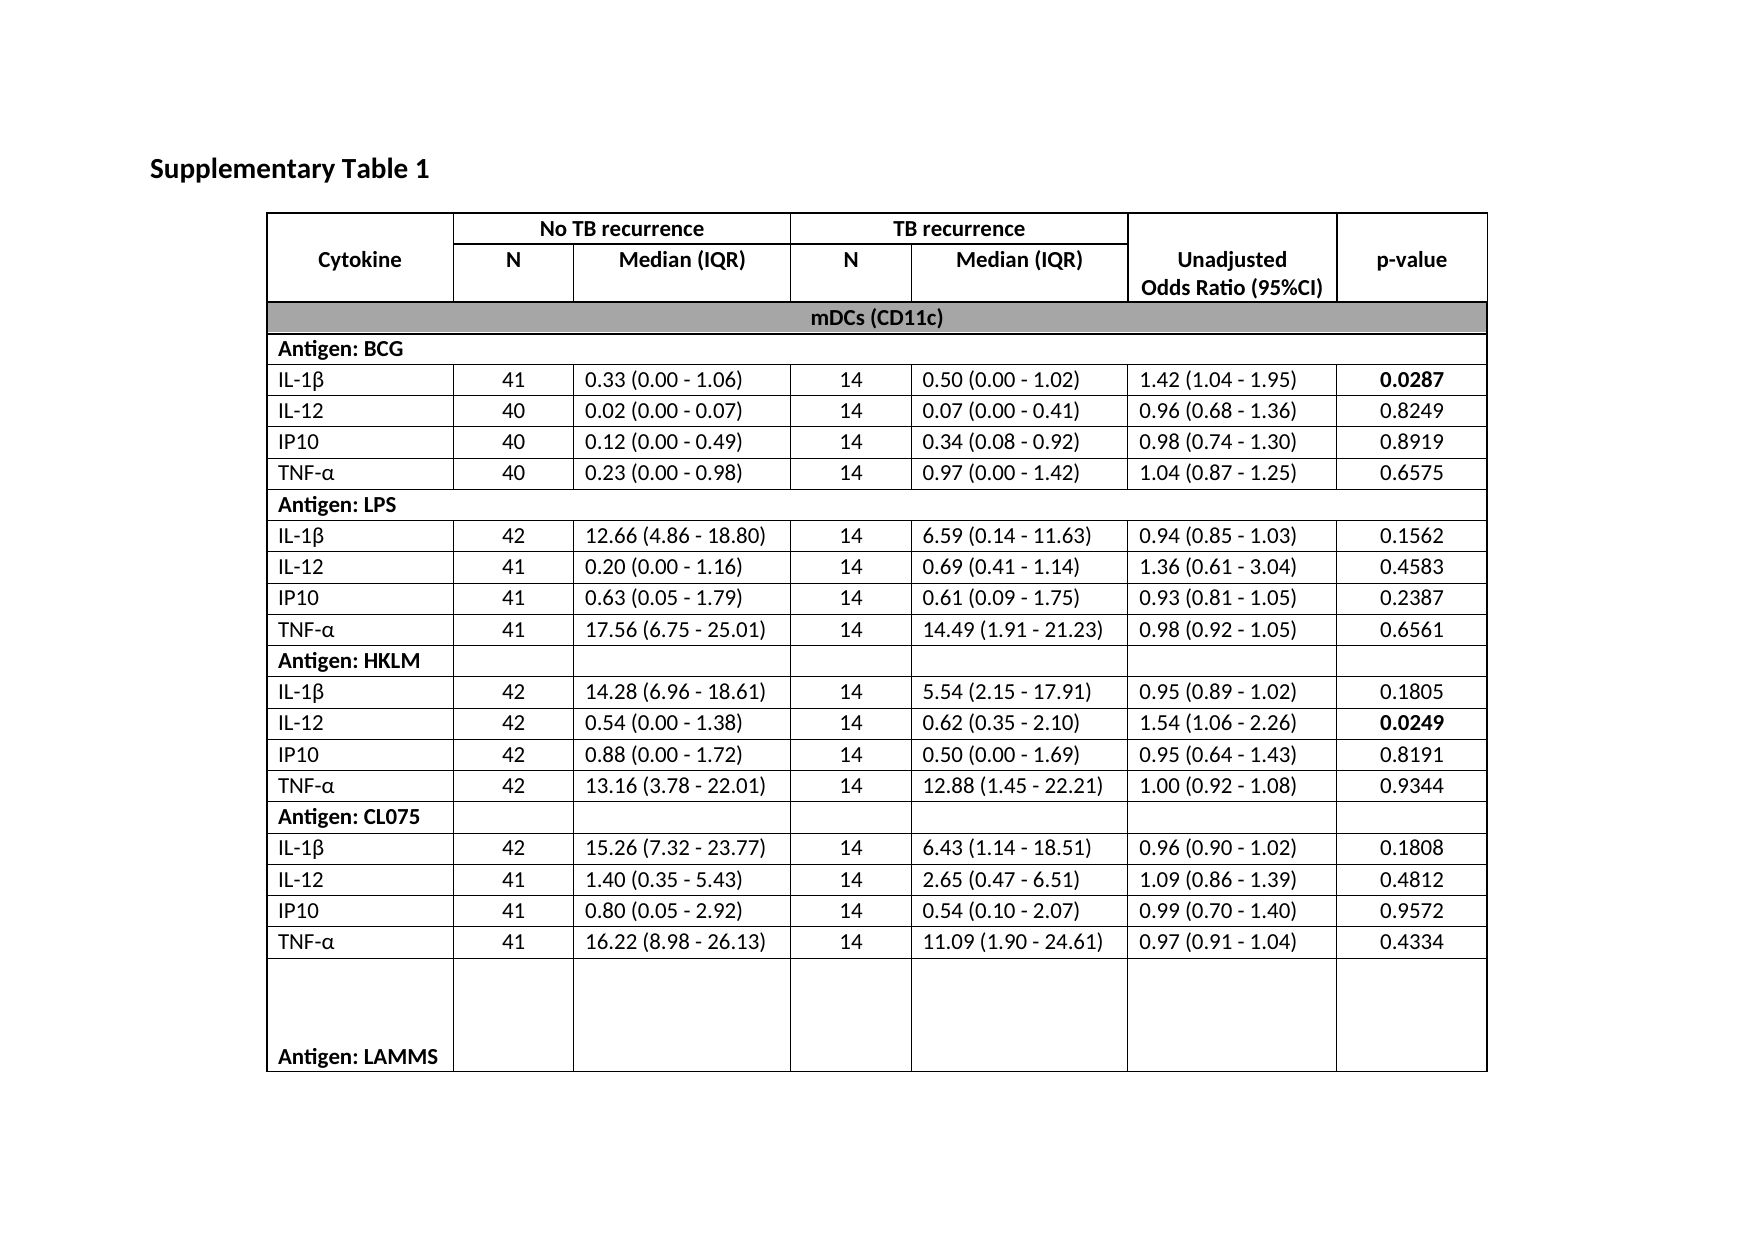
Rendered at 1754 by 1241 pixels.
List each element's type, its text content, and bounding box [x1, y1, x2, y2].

table_cell 42 [454, 677, 573, 707]
table_cell 0.0287 [1337, 365, 1486, 395]
table_header [1338, 214, 1487, 243]
table_cell 40 [454, 427, 573, 457]
table_cell 14 [791, 365, 911, 395]
table_cell 0.94 (0.85 - 1.03) [1128, 521, 1336, 551]
table_cell 0.96 (0.68 - 1.36) [1128, 396, 1336, 426]
table_cell 14 [791, 896, 911, 926]
table_cell 17.56 (6.75 - 25.01) [574, 615, 790, 645]
table_cell p-value [1338, 243, 1487, 301]
table_cell 14 [791, 396, 911, 426]
table_cell 0.62 (0.35 - 2.10) [912, 709, 1127, 739]
table_cell 41 [454, 552, 573, 582]
table_cell 11.09 (1.90 - 24.61) [912, 927, 1127, 957]
table_cell 0.9344 [1337, 771, 1486, 801]
table_header No TB recurrence [454, 214, 790, 243]
table_cell 2.65 (0.47 - 6.51) [912, 865, 1127, 895]
table_cell 16.22 (8.98 - 26.13) [574, 927, 790, 957]
table_header [1129, 214, 1336, 243]
table_cell IL-1β [268, 521, 453, 551]
table_cell 0.8919 [1337, 427, 1486, 457]
table_cell 0.6575 [1337, 459, 1486, 489]
table_cell [791, 646, 911, 676]
table_cell 0.50 (0.00 - 1.69) [912, 740, 1127, 770]
table_cell 14 [791, 459, 911, 489]
table_cell IP10 [268, 896, 453, 926]
table_cell Unadjusted Odds Ratio (95%CI) [1129, 243, 1336, 301]
table_cell 14 [791, 615, 911, 645]
table_cell 0.1808 [1337, 834, 1486, 864]
table_cell [1337, 959, 1486, 1071]
table_cell 0.4812 [1337, 865, 1486, 895]
table_cell IP10 [268, 740, 453, 770]
table_cell 0.1805 [1337, 677, 1486, 707]
table_cell Antigen: BCG [268, 335, 1486, 364]
table_cell IL-12 [268, 552, 453, 582]
table_cell 41 [454, 365, 573, 395]
table_cell Antigen: CL075 [268, 802, 453, 832]
table_cell 1.54 (1.06 - 2.26) [1128, 709, 1336, 739]
table_cell 42 [454, 740, 573, 770]
table_cell 15.26 (7.32 - 23.77) [574, 834, 790, 864]
table_cell 0.9572 [1337, 896, 1486, 926]
table_cell 14 [791, 740, 911, 770]
table_cell 0.98 (0.74 - 1.30) [1128, 427, 1336, 457]
table_cell Median (IQR) [574, 245, 790, 301]
table_cell [912, 802, 1127, 832]
table_cell 0.95 (0.89 - 1.02) [1128, 677, 1336, 707]
table_cell 0.97 (0.00 - 1.42) [912, 459, 1127, 489]
table_cell TNF-α [268, 459, 453, 489]
table_cell 0.12 (0.00 - 0.49) [574, 427, 790, 457]
table_cell 0.6561 [1337, 615, 1486, 645]
table_cell 12.66 (4.86 - 18.80) [574, 521, 790, 551]
table_cell 1.42 (1.04 - 1.95) [1128, 365, 1336, 395]
table_cell 0.63 (0.05 - 1.79) [574, 584, 790, 614]
table_cell [454, 959, 573, 1071]
table_cell 14 [791, 834, 911, 864]
table_cell 0.4583 [1337, 552, 1486, 582]
table_cell [1128, 959, 1336, 1071]
table_cell 14 [791, 427, 911, 457]
table_cell [791, 802, 911, 832]
table_cell 41 [454, 896, 573, 926]
table_cell 0.95 (0.64 - 1.43) [1128, 740, 1336, 770]
table_cell 0.23 (0.00 - 0.98) [574, 459, 790, 489]
table_cell 42 [454, 709, 573, 739]
table_cell 14 [791, 771, 911, 801]
table_cell 0.98 (0.92 - 1.05) [1128, 615, 1336, 645]
table_cell 40 [454, 459, 573, 489]
table_cell [791, 959, 911, 1071]
table_cell [454, 802, 573, 832]
table_cell Cytokine [268, 243, 453, 301]
table_cell 6.43 (1.14 - 18.51) [912, 834, 1127, 864]
table_cell 0.0249 [1337, 709, 1486, 739]
table_cell 0.1562 [1337, 521, 1486, 551]
table_cell 0.54 (0.10 - 2.07) [912, 896, 1127, 926]
table_cell N [454, 245, 573, 301]
table_cell IP10 [268, 427, 453, 457]
table_cell 0.02 (0.00 - 0.07) [574, 396, 790, 426]
table_cell 42 [454, 834, 573, 864]
table_cell 14 [791, 709, 911, 739]
table_cell 14 [791, 552, 911, 582]
table_cell 0.07 (0.00 - 0.41) [912, 396, 1127, 426]
table_cell N [791, 245, 911, 301]
table_cell IL-12 [268, 709, 453, 739]
table_cell 1.04 (0.87 - 1.25) [1128, 459, 1336, 489]
table_cell TNF-α [268, 615, 453, 645]
table_cell 0.69 (0.41 - 1.14) [912, 552, 1127, 582]
table_cell 0.99 (0.70 - 1.40) [1128, 896, 1336, 926]
table_cell 41 [454, 584, 573, 614]
table_cell IL-12 [268, 396, 453, 426]
table_cell Antigen: LAMMS [268, 959, 453, 1071]
table_cell [912, 646, 1127, 676]
table_cell 0.96 (0.90 - 1.02) [1128, 834, 1336, 864]
table_cell Antigen: HKLM [268, 646, 453, 676]
table_cell 0.80 (0.05 - 2.92) [574, 896, 790, 926]
table_cell 0.54 (0.00 - 1.38) [574, 709, 790, 739]
table_cell 14.28 (6.96 - 18.61) [574, 677, 790, 707]
table_cell 14.49 (1.91 - 21.23) [912, 615, 1127, 645]
table_cell 0.4334 [1337, 927, 1486, 957]
table_cell Antigen: LPS [268, 490, 1486, 520]
table_cell IL-1β [268, 677, 453, 707]
table_cell 40 [454, 396, 573, 426]
table_cell [1128, 802, 1336, 832]
table_cell 0.8249 [1337, 396, 1486, 426]
table_cell TNF-α [268, 771, 453, 801]
table_cell mDCs (CD11c) [268, 303, 1486, 332]
table_cell 14 [791, 927, 911, 957]
table_cell TNF-α [268, 927, 453, 957]
table_cell 12.88 (1.45 - 22.21) [912, 771, 1127, 801]
table_cell 14 [791, 521, 911, 551]
table_cell 1.40 (0.35 - 5.43) [574, 865, 790, 895]
table_cell 0.88 (0.00 - 1.72) [574, 740, 790, 770]
table_cell IL-1β [268, 834, 453, 864]
table_cell 14 [791, 584, 911, 614]
table_cell [574, 802, 790, 832]
table_cell [454, 646, 573, 676]
table_cell 14 [791, 677, 911, 707]
table_cell [574, 959, 790, 1071]
table_header TB recurrence [791, 214, 1127, 243]
table_cell 0.8191 [1337, 740, 1486, 770]
table_cell 42 [454, 771, 573, 801]
table_cell 6.59 (0.14 - 11.63) [912, 521, 1127, 551]
table_header [268, 214, 453, 243]
table_cell IP10 [268, 584, 453, 614]
table_cell 42 [454, 521, 573, 551]
table_cell [1337, 802, 1486, 832]
table_cell 1.36 (0.61 - 3.04) [1128, 552, 1336, 582]
table_cell [912, 959, 1127, 1071]
table_cell 41 [454, 615, 573, 645]
table_cell 0.20 (0.00 - 1.16) [574, 552, 790, 582]
table_cell 0.61 (0.09 - 1.75) [912, 584, 1127, 614]
table_cell [1128, 646, 1336, 676]
table_cell [574, 646, 790, 676]
text Supplementary Table 1 [150, 150, 1604, 186]
table_cell 0.34 (0.08 - 0.92) [912, 427, 1127, 457]
table_cell 41 [454, 865, 573, 895]
table_cell 5.54 (2.15 - 17.91) [912, 677, 1127, 707]
table_cell Median (IQR) [912, 245, 1127, 301]
table_cell 0.93 (0.81 - 1.05) [1128, 584, 1336, 614]
table_cell IL-12 [268, 865, 453, 895]
table_cell 0.97 (0.91 - 1.04) [1128, 927, 1336, 957]
table_cell 13.16 (3.78 - 22.01) [574, 771, 790, 801]
table_cell 0.50 (0.00 - 1.02) [912, 365, 1127, 395]
table_cell IL-1β [268, 365, 453, 395]
table_cell [1337, 646, 1486, 676]
table_cell 41 [454, 927, 573, 957]
table_cell 0.33 (0.00 - 1.06) [574, 365, 790, 395]
table_cell 14 [791, 865, 911, 895]
table_cell 0.2387 [1337, 584, 1486, 614]
table_cell 1.09 (0.86 - 1.39) [1128, 865, 1336, 895]
table_cell 1.00 (0.92 - 1.08) [1128, 771, 1336, 801]
